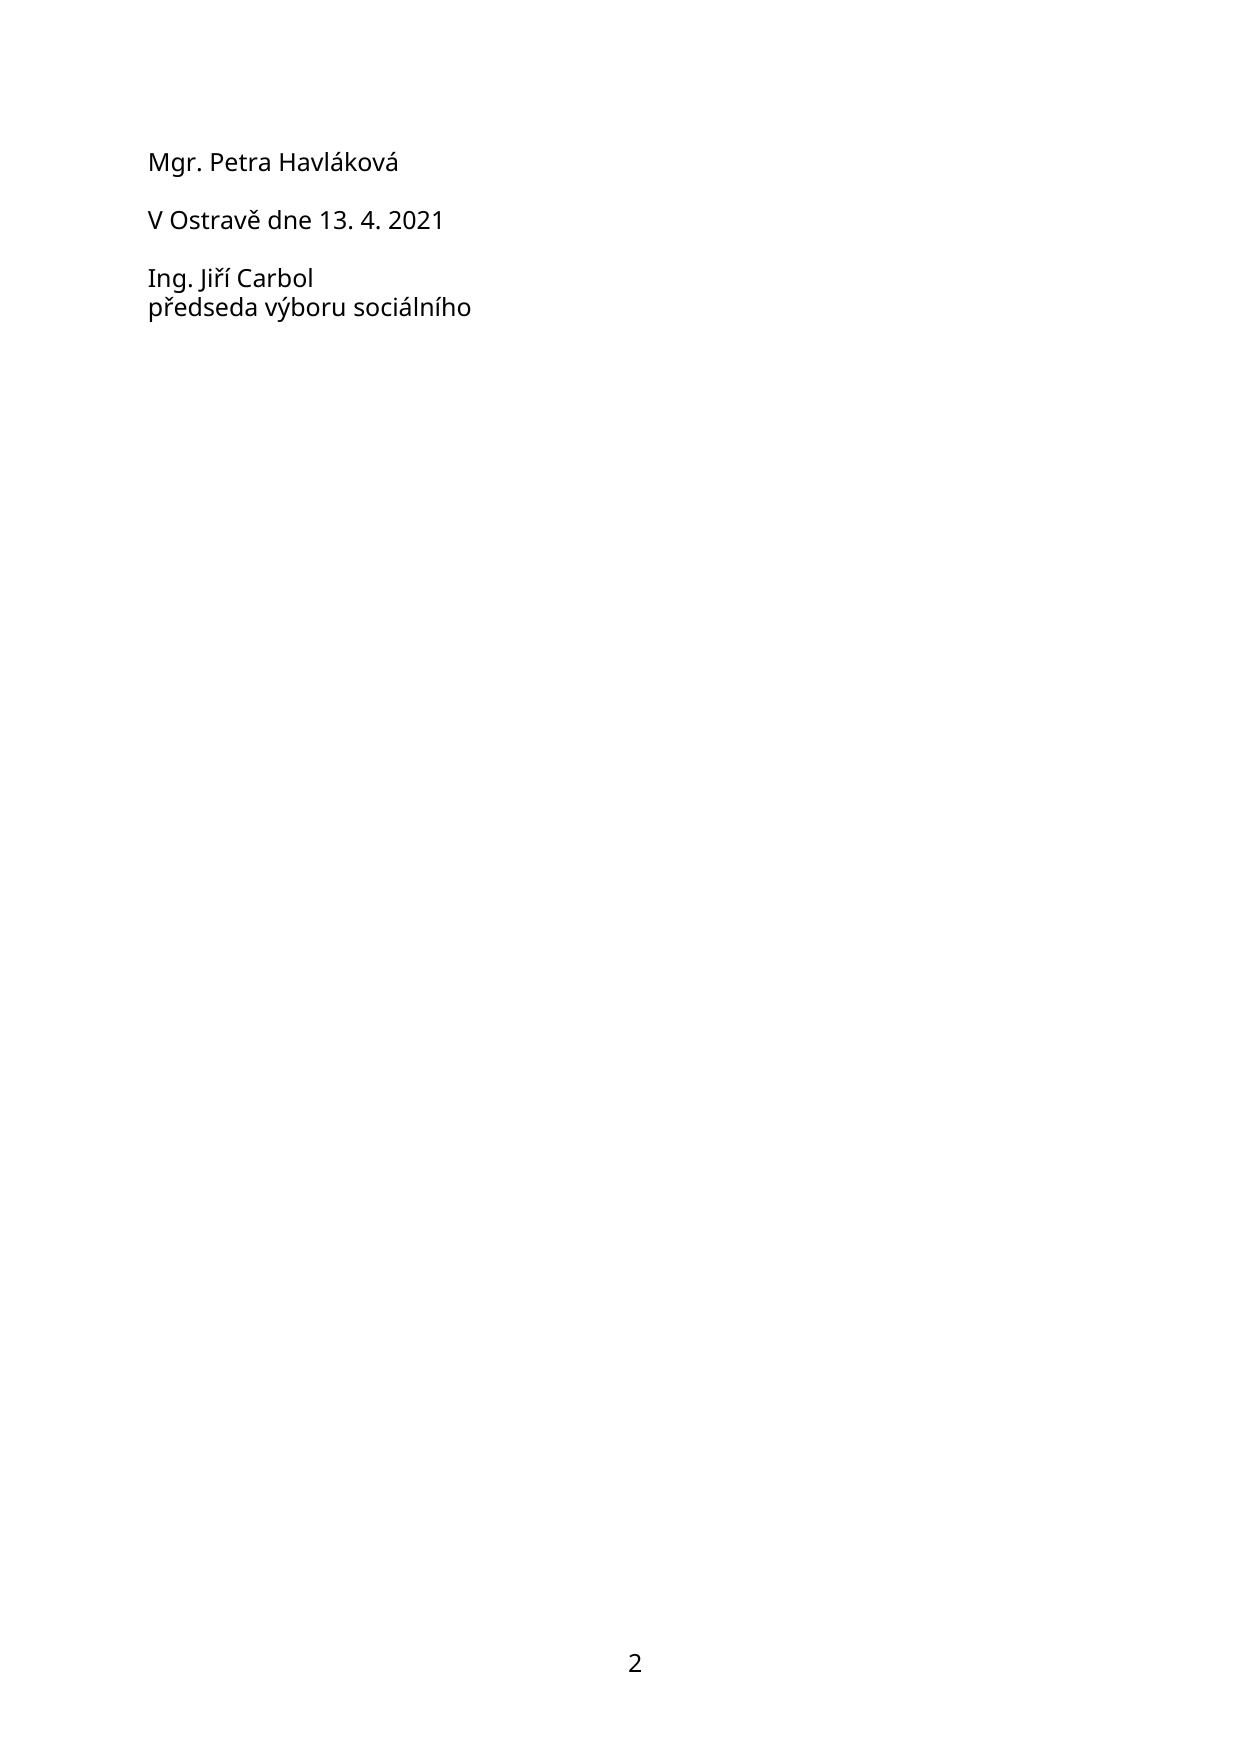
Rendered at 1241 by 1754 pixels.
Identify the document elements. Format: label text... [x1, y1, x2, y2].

text předseda výboru sociálního [148, 293, 1122, 323]
text Ing. Jiří Carbol [148, 264, 1122, 293]
text Mgr. Petra Havláková [148, 148, 1122, 177]
text V Ostravě dne 13. 4. 2021 [148, 206, 1122, 235]
